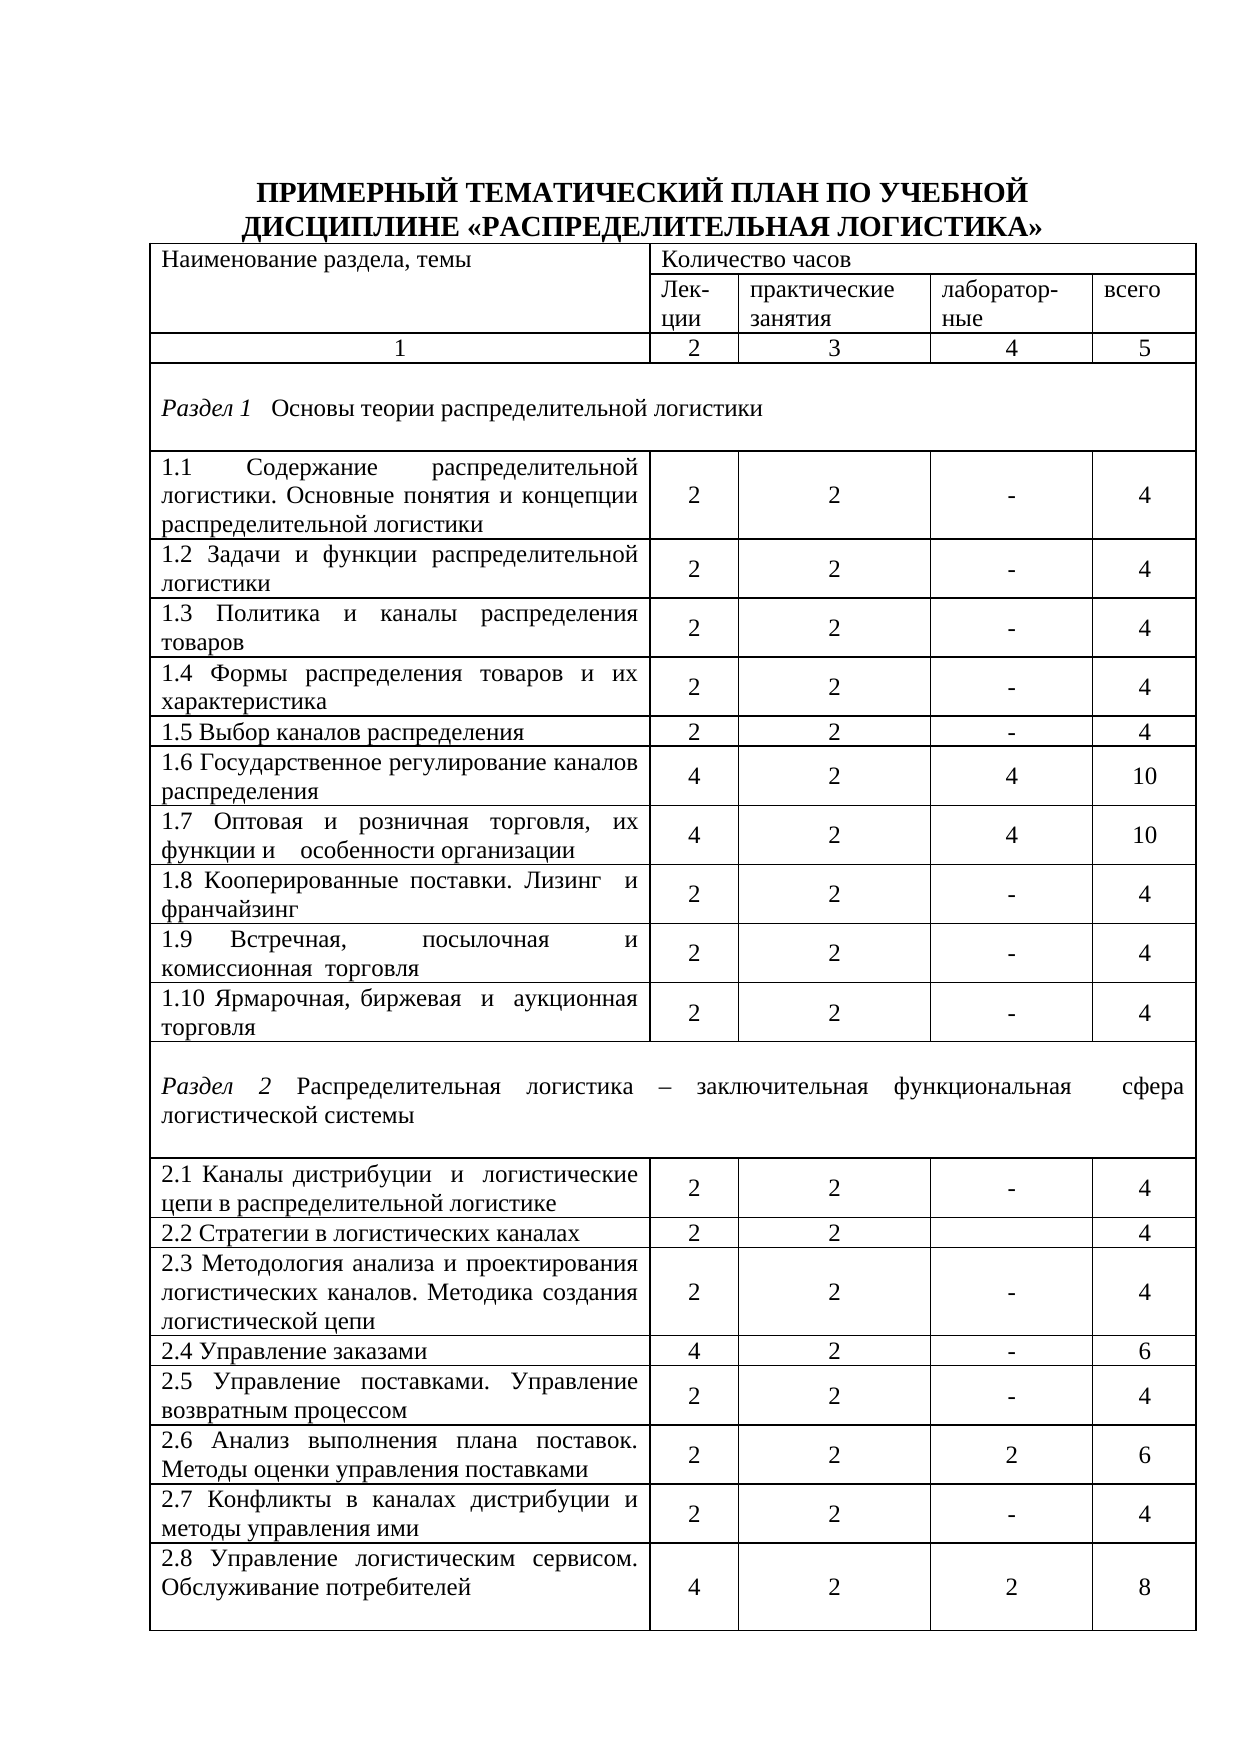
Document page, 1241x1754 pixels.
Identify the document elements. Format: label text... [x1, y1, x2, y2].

table_cell Раздел 2 Распределительная логистика – заключительная функциональная сфера логистической системы [151, 1042, 1195, 1157]
table_cell 2.7 Конфликты в каналах дистрибуции и методы управления ими [151, 1485, 649, 1542]
table_cell - [931, 1336, 1092, 1365]
table_cell 4 [651, 747, 738, 804]
table_cell 4 [1093, 924, 1195, 982]
table_cell - [931, 1485, 1092, 1542]
table_cell 2 [651, 1426, 738, 1483]
table_cell 2 [739, 806, 930, 863]
table_cell 4 [1093, 1366, 1195, 1424]
table_cell 2 [739, 1218, 930, 1247]
table_cell 2 [651, 1485, 738, 1542]
table_cell 2 [931, 1544, 1092, 1630]
table_cell - [931, 865, 1092, 923]
table_cell 2.5 Управление поставками. Управление возвратным процессом [151, 1366, 649, 1424]
table_cell 4 [931, 806, 1092, 863]
table_cell 4 [1093, 1218, 1195, 1247]
table_cell 2 [739, 983, 930, 1041]
table_cell 2 [739, 865, 930, 923]
table_cell 10 [1093, 806, 1195, 863]
table_cell 3 [739, 334, 930, 362]
table_cell - [931, 1248, 1092, 1334]
table_cell 2 [739, 1544, 930, 1630]
table_cell 2 [651, 599, 738, 656]
table_cell 4 [1093, 599, 1195, 656]
table_cell 2.4 Управление заказами [151, 1336, 649, 1365]
table_cell 4 [1093, 865, 1195, 923]
table_cell 1.2 Задачи и функции распределительной логистики [151, 540, 649, 597]
table_cell 2 [739, 1426, 930, 1483]
table_cell 4 [1093, 452, 1195, 538]
table_cell 2 [651, 924, 738, 982]
table_cell 4 [1093, 1159, 1195, 1216]
table_cell 8 [1093, 1544, 1195, 1630]
table_cell практические занятия [739, 275, 930, 332]
table_cell 2 [651, 658, 738, 715]
table_cell - [931, 452, 1092, 538]
table_cell 2 [739, 1248, 930, 1334]
table_cell 6 [1093, 1426, 1195, 1483]
table_cell 2 [739, 1336, 930, 1365]
table_cell 4 [651, 1336, 738, 1365]
table_cell 6 [1093, 1336, 1195, 1365]
table_cell - [931, 540, 1092, 597]
table_cell 4 [651, 806, 738, 863]
table_cell 2 [931, 1426, 1092, 1483]
table_cell 1.7 Оптовая и розничная торговля, их функции и особенности организации [151, 806, 649, 863]
table_cell 2 [739, 540, 930, 597]
table_cell 4 [1093, 717, 1195, 745]
table_cell 2 [651, 1159, 738, 1216]
table_cell 2 [651, 865, 738, 923]
table_cell 2 [651, 983, 738, 1041]
table_cell всего [1093, 275, 1195, 332]
table_cell 2.8 Управление логистическим сервисом. Обслуживание потребителей [151, 1544, 649, 1630]
table_cell - [931, 658, 1092, 715]
table_cell 4 [1093, 658, 1195, 715]
table_cell 1.1 Содержание распределительной логистики. Основные понятия и концепции распределительной логистики [151, 452, 649, 538]
table_cell 2 [739, 717, 930, 745]
table_cell 10 [1093, 747, 1195, 804]
table_cell 2 [739, 1485, 930, 1542]
table_cell 4 [651, 1544, 738, 1630]
table_cell - [931, 983, 1092, 1041]
table_cell 2 [739, 1159, 930, 1216]
table_cell 1.9 Встречная, посылочная и комиссионная торговля [151, 924, 649, 982]
table_cell 2.6 Анализ выполнения плана поставок. Методы оценки управления поставками [151, 1426, 649, 1483]
table_cell 2 [651, 1218, 738, 1247]
table_cell 2 [651, 334, 738, 362]
table_cell 2 [651, 452, 738, 538]
table_cell 1.8 Кооперированные поставки. Лизинг и франчайзинг [151, 865, 649, 923]
table_cell 2 [739, 747, 930, 804]
table_cell - [931, 717, 1092, 745]
table_cell лаборатор-ные [931, 275, 1092, 332]
table_cell 2 [739, 658, 930, 715]
table_cell 2 [739, 452, 930, 538]
table_header Количество часов [651, 244, 1195, 273]
table_cell 4 [1093, 1485, 1195, 1542]
table_cell 4 [931, 334, 1092, 362]
table_cell 2.2 Стратегии в логистических каналах [151, 1218, 649, 1247]
table_cell - [931, 924, 1092, 982]
table_cell 1.4 Формы распределения товаров и их характеристика [151, 658, 649, 715]
table_cell [931, 1218, 1092, 1247]
table_cell Раздел 1 Основы теории распределительной логистики [151, 364, 1195, 450]
table_cell - [931, 1366, 1092, 1424]
text ПРИМЕРНЫЙ ТЕМАТИЧЕСКИЙ ПЛАН ПО УЧЕБНОЙ ДИСЦИПЛИНЕ «РАСПРЕДЕЛИТЕЛЬНАЯ ЛОГИСТИКА» [162, 176, 1122, 243]
table_cell 2 [651, 717, 738, 745]
table_cell 2 [651, 540, 738, 597]
table_cell 2 [739, 599, 930, 656]
table_cell 1.3 Политика и каналы распределения товаров [151, 599, 649, 656]
table_header Наименование раздела, темы [151, 244, 649, 332]
table_cell - [931, 1159, 1092, 1216]
table_cell 4 [1093, 983, 1195, 1041]
table_cell 2 [651, 1366, 738, 1424]
table_cell - [931, 599, 1092, 656]
table_cell 2 [651, 1248, 738, 1334]
table_cell 1.6 Государственное регулирование каналов распределения [151, 747, 649, 804]
table_cell 1 [151, 334, 649, 362]
table_cell Лек-ции [651, 275, 738, 332]
table_cell 4 [931, 747, 1092, 804]
table_cell 4 [1093, 540, 1195, 597]
table_cell 4 [1093, 1248, 1195, 1334]
table_cell 2 [739, 924, 930, 982]
table_cell 2 [739, 1366, 930, 1424]
table_cell 2.3 Методология анализа и проектирования логистических каналов. Методика создания логистической цепи [151, 1248, 649, 1334]
table_cell 2.1 Каналы дистрибуции и логистические цепи в распределительной логистике [151, 1159, 649, 1216]
table_cell 5 [1093, 334, 1195, 362]
table_cell 1.10 Ярмарочная, биржевая и аукционная торговля [151, 983, 649, 1041]
table_cell 1.5 Выбор каналов распределения [151, 717, 649, 745]
